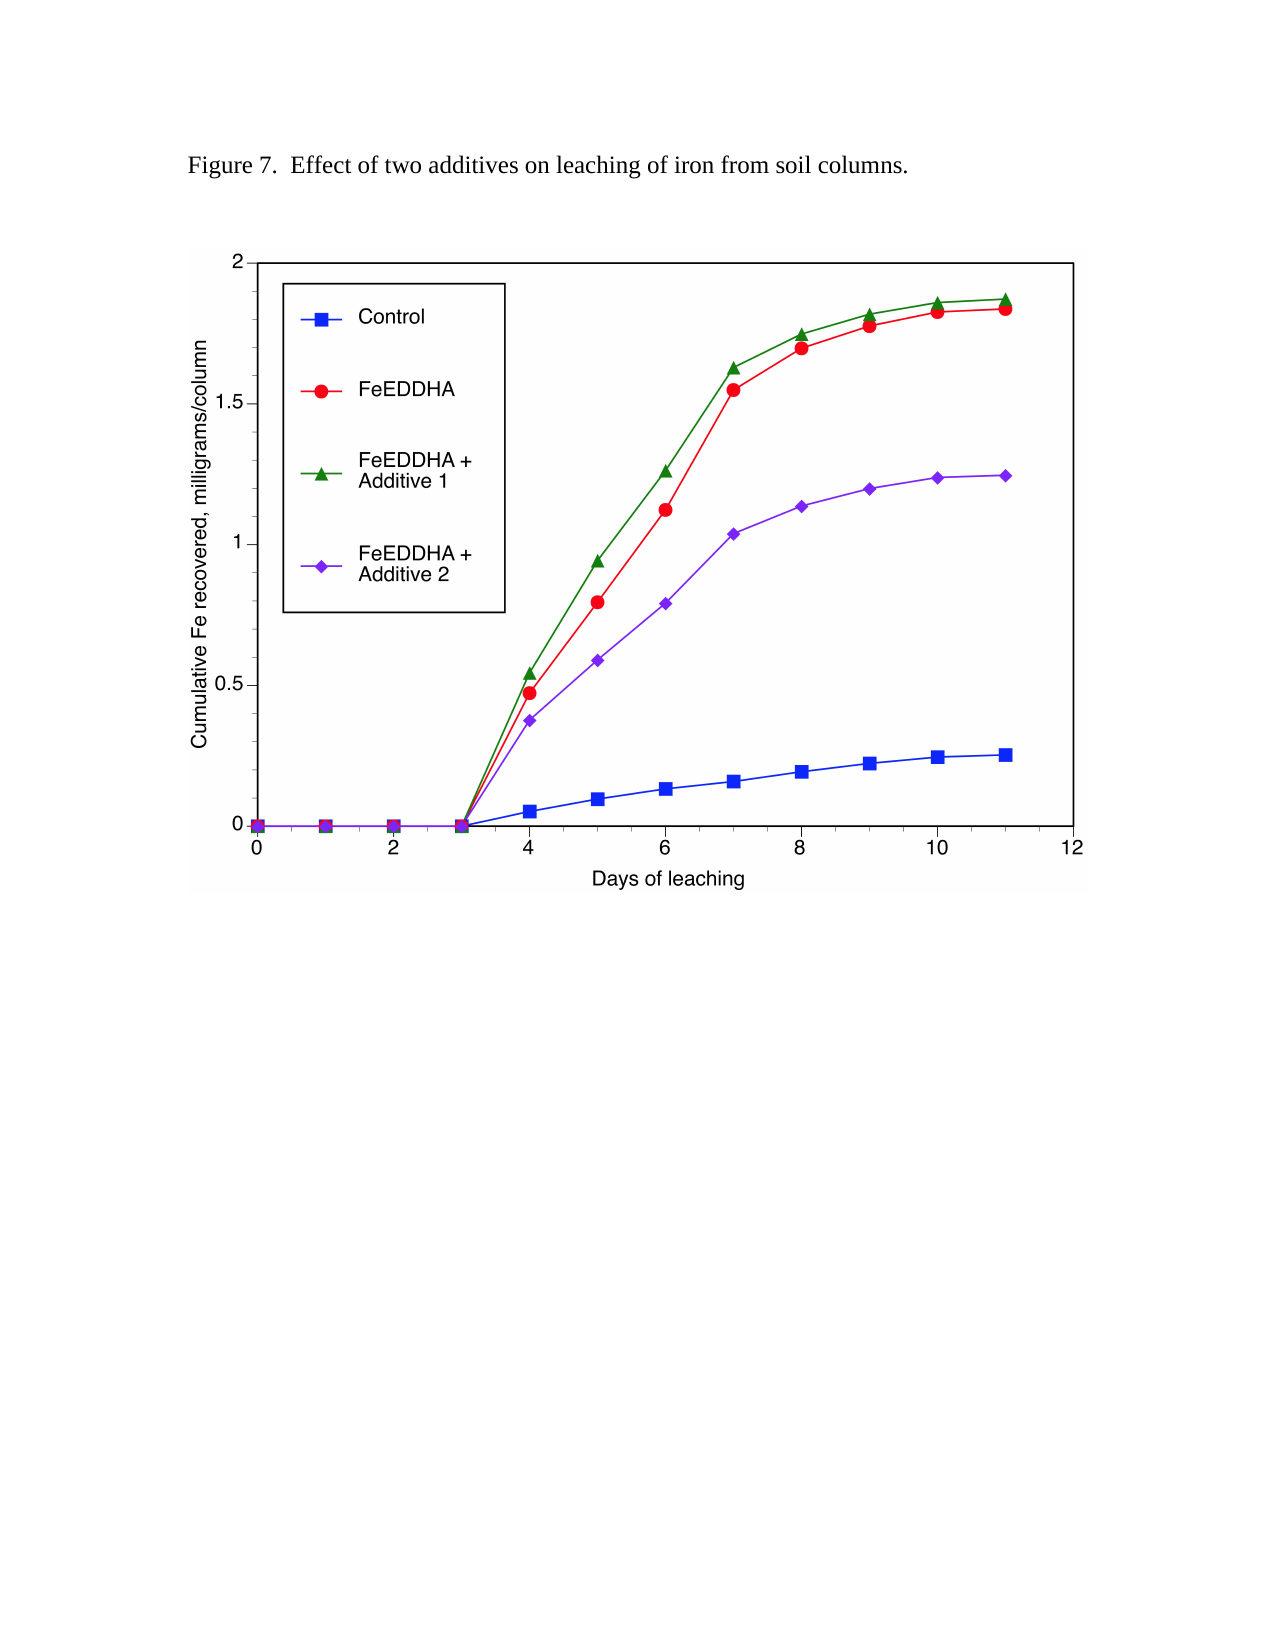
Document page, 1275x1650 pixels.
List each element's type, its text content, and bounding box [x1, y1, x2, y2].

picture [187, 249, 1088, 894]
text Figure 7. Effect of two additives on leaching of iron from soil columns. [187, 150, 1087, 179]
